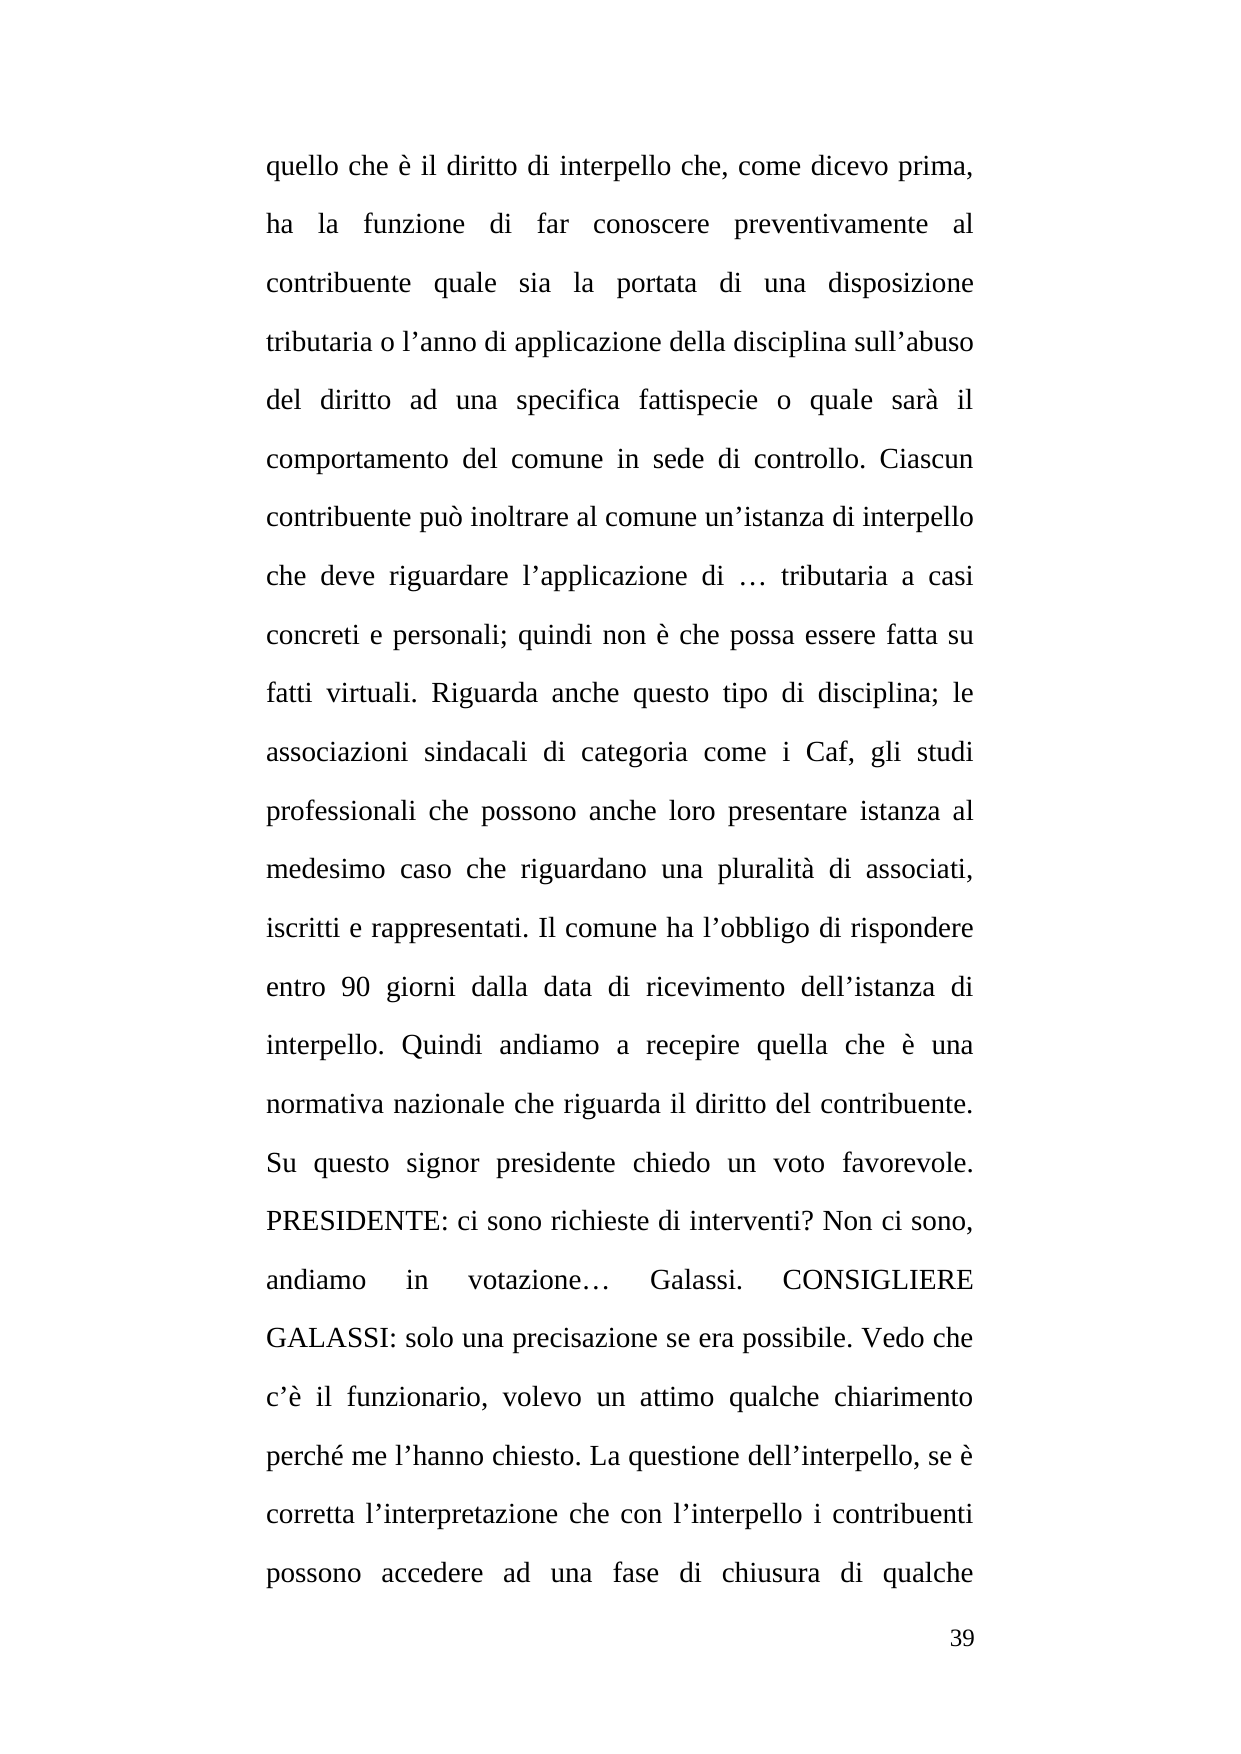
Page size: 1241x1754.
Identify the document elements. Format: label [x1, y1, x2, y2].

text [266, 148, 974, 1589]
